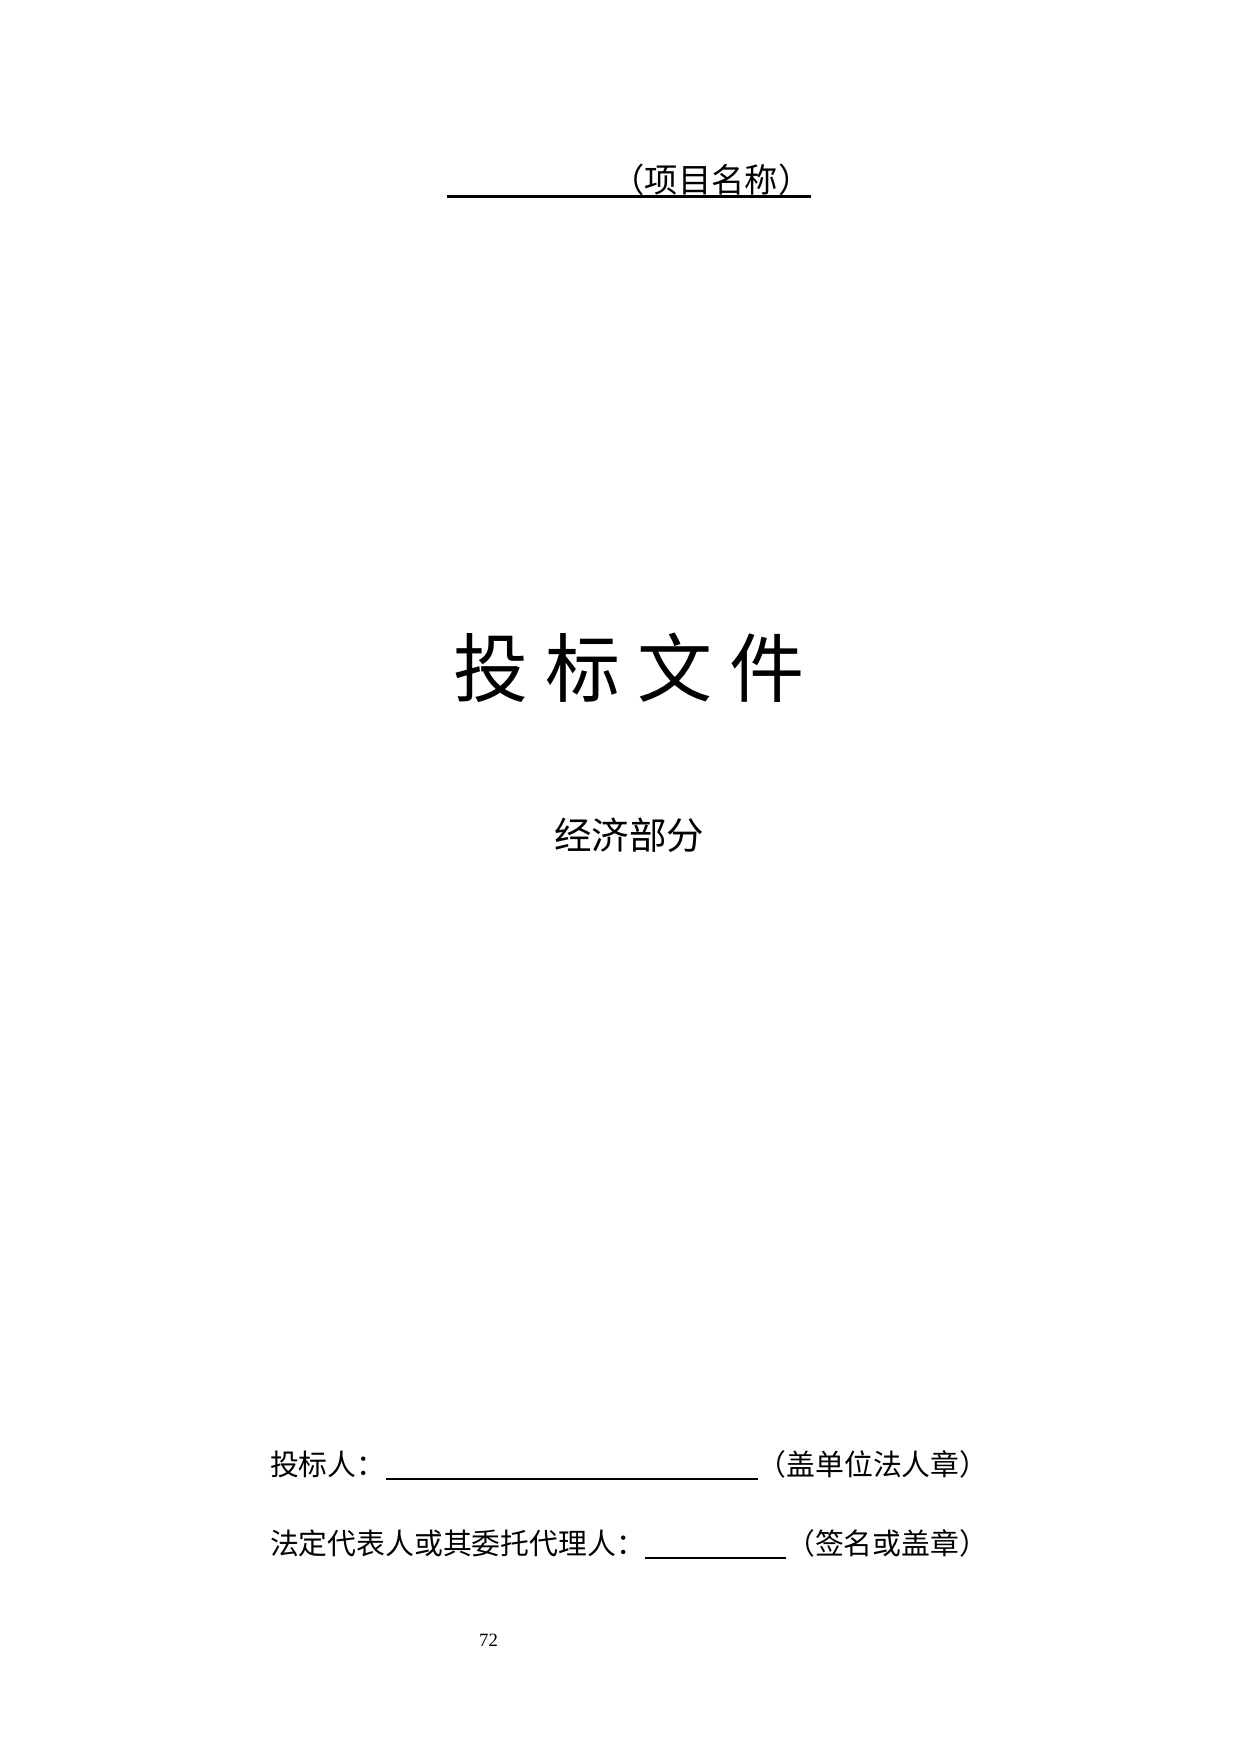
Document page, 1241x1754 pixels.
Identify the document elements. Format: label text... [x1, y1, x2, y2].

text 经济部分 [136, 806, 1122, 860]
text 投标人： （盖单位法人章） [136, 1441, 1122, 1483]
text 投 标 文 件 [136, 609, 1122, 718]
text （项目名称） [136, 146, 1122, 211]
text 法定代表人或其委托代理人： （签名或盖章） [136, 1521, 1122, 1563]
